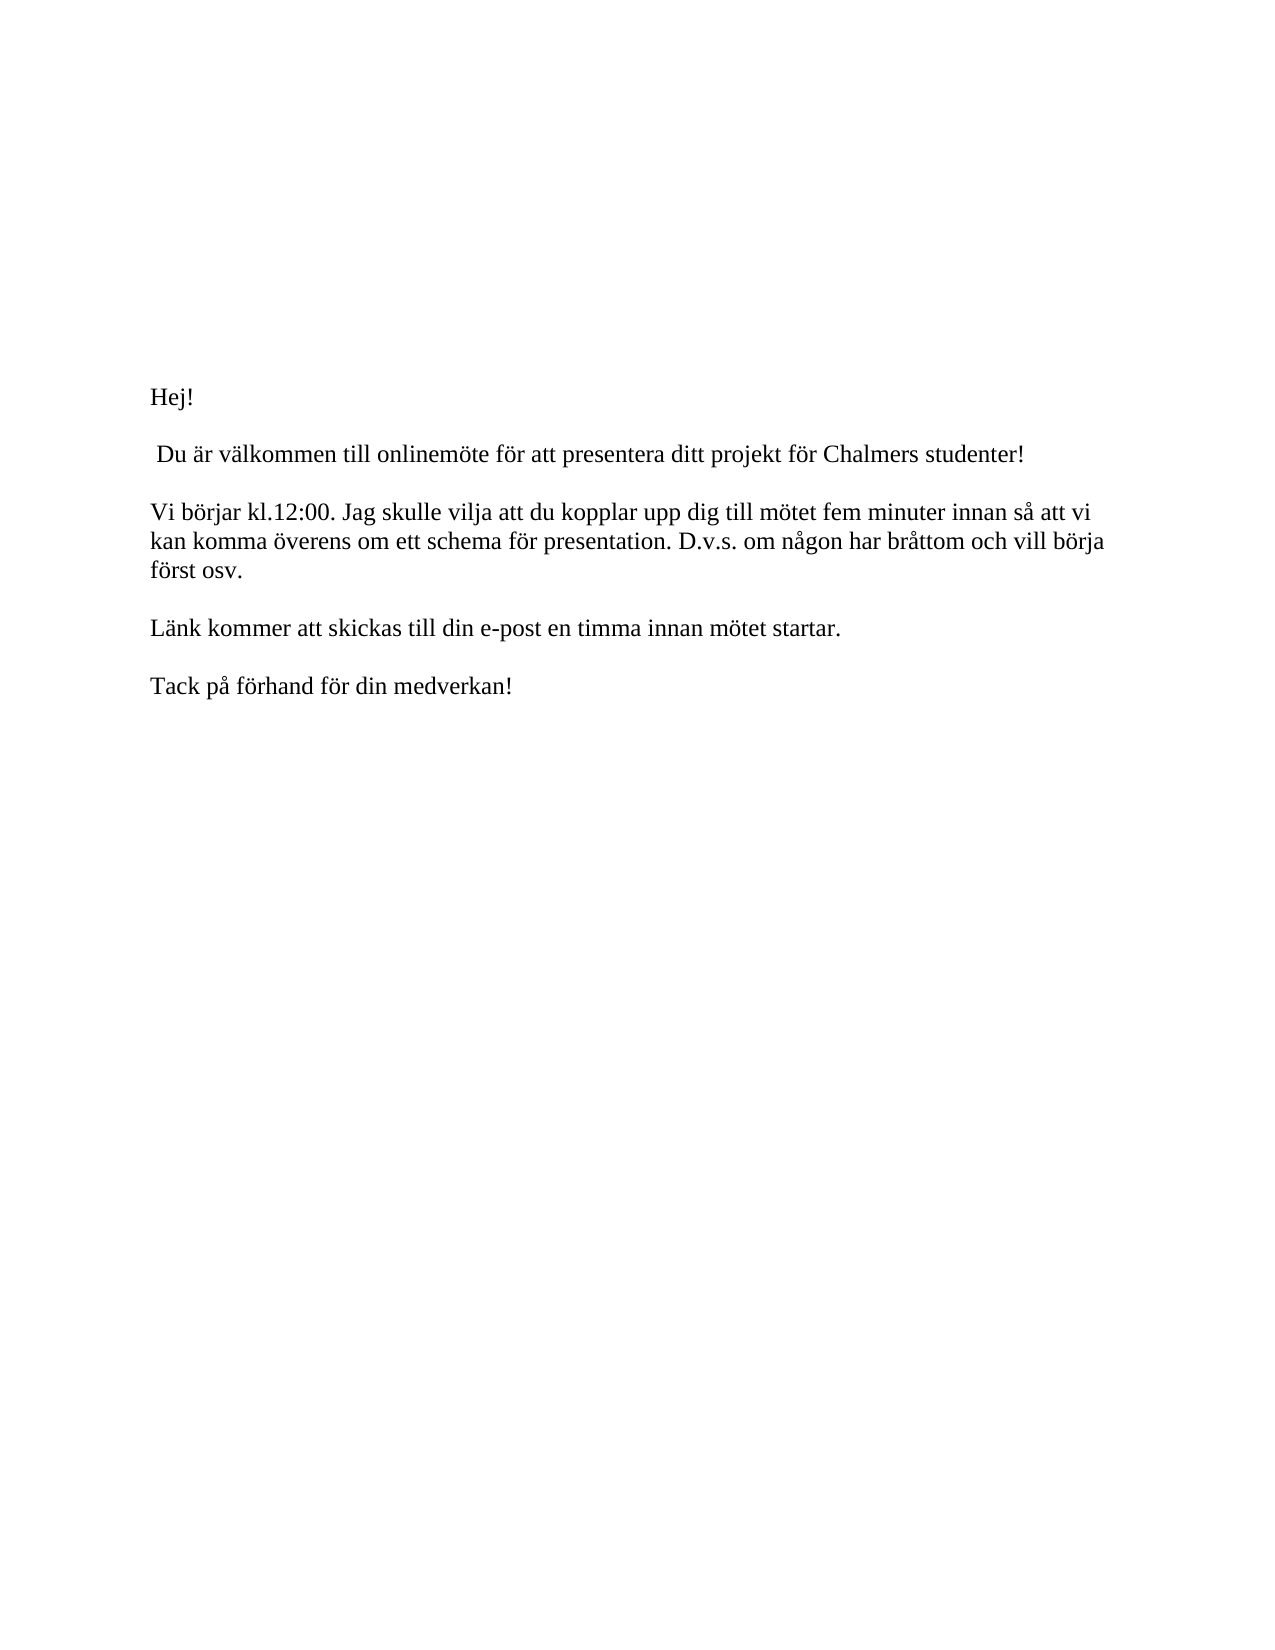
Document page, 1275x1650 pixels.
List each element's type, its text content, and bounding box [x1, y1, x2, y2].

text Tack på förhand för din medverkan! [150, 671, 1125, 699]
text Vi börjar kl.12:00. Jag skulle vilja att du kopplar upp dig till mötet fem minuter innan så att vi kan komma överens om ett schema för presentation. D.v.s. om någon har bråttom och vill börja först osv. [150, 497, 1125, 584]
text Hej! [150, 382, 1125, 410]
text Du är välkommen till onlinemöte för att presentera ditt projekt för Chalmers studenter! [150, 439, 1125, 468]
text Länk kommer att skickas till din e-post en timma innan mötet startar. [150, 613, 1125, 642]
